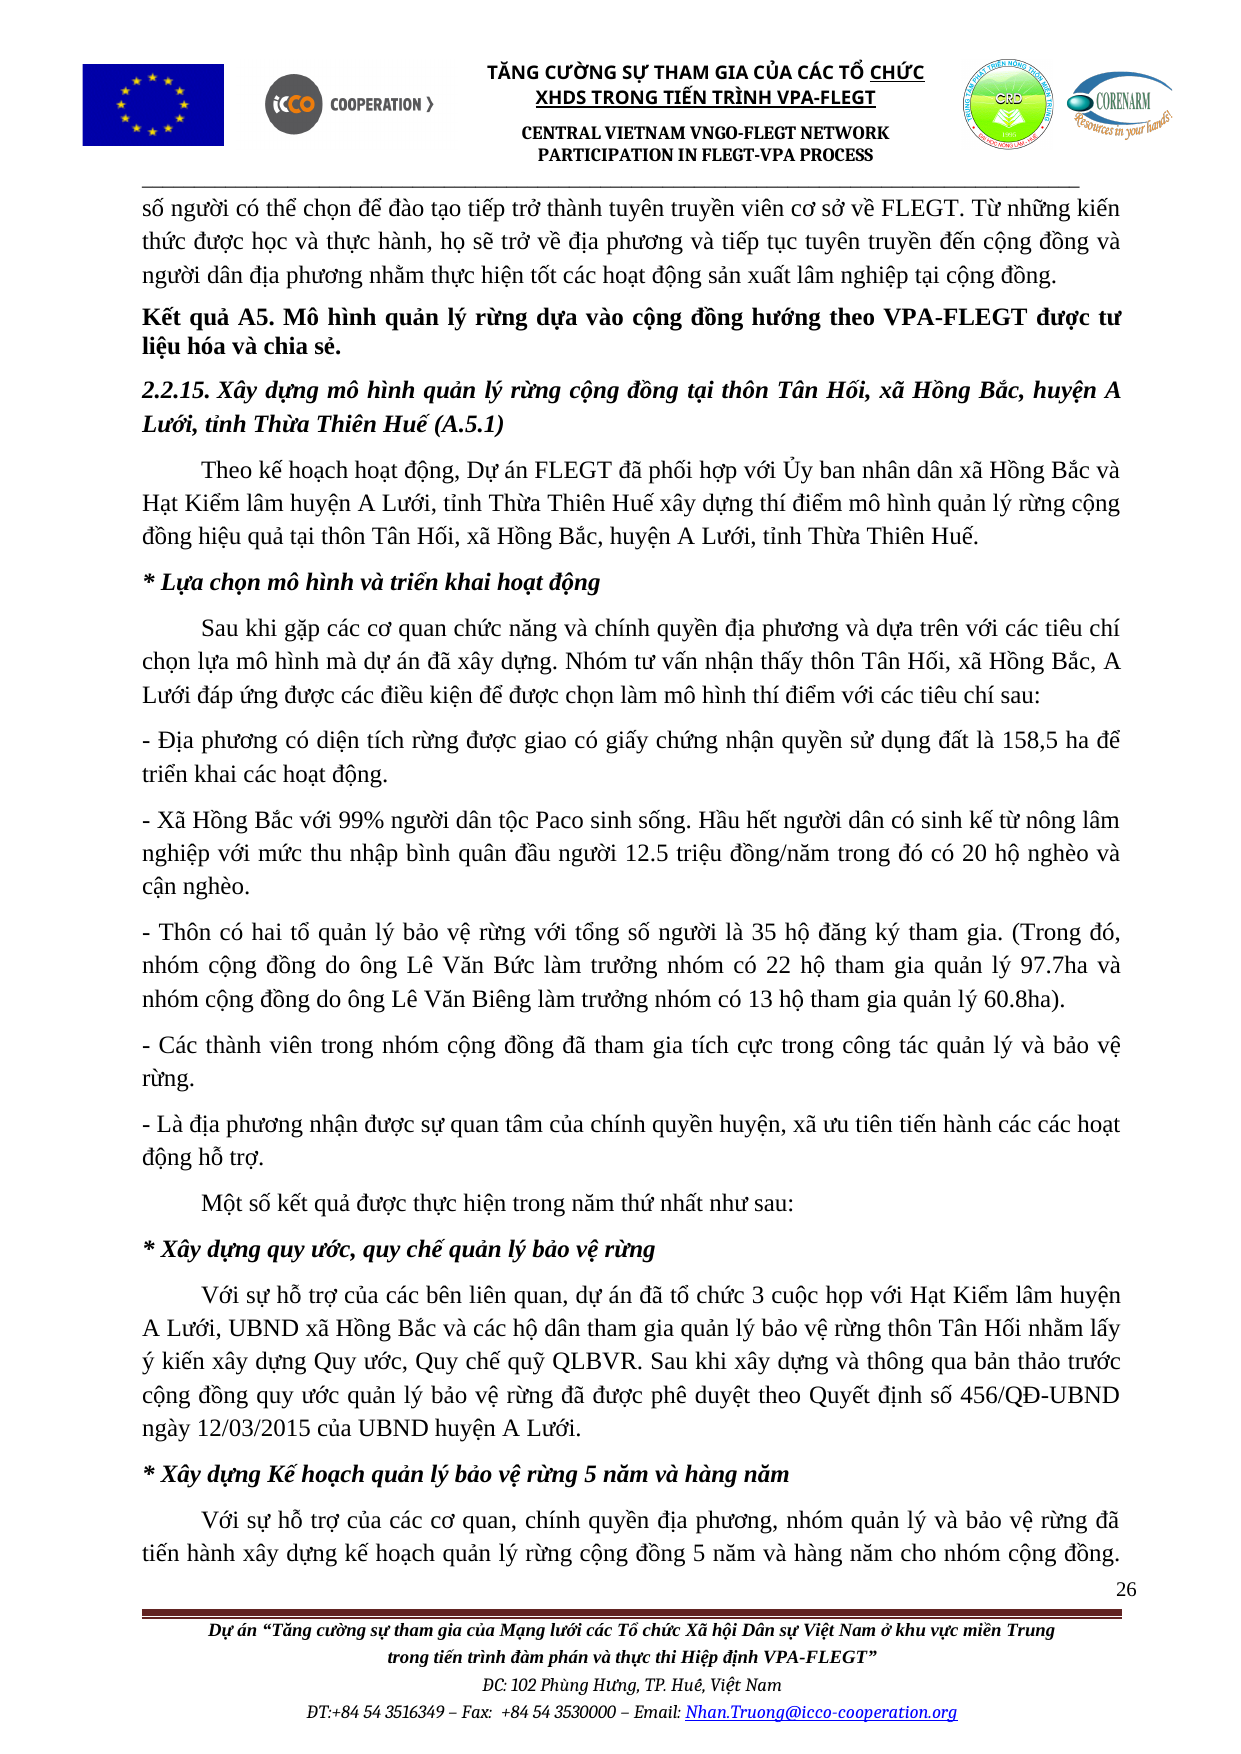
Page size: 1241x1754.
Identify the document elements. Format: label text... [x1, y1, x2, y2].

text - Thôn có hai tổ quản lý bảo vệ rừng với tổng số người là 35 hộ đăng ký tham gia. (Trong đó, nhóm cộng đồng do ông Lê Văn Bức làm trưởng nhóm có 22 hộ tham gia quản lý 97.7ha và nhóm cộng đồng do ông Lê Văn Biêng làm trưởng nhóm có 13 hộ tham gia quản lý 60.8ha). [142, 914, 1122, 1014]
text Theo kế hoạch hoạt động, Dự án FLEGT đã phối hợp với Ủy ban nhân dân xã Hồng Bắc và Hạt Kiểm lâm huyện A Lưới, tỉnh Thừa Thiên Huế xây dựng thí điểm mô hình quản lý rừng cộng đồng hiệu quả tại thôn Tân Hối, xã Hồng Bắc, huyện A Lưới, tỉnh Thừa Thiên Huế. [142, 451, 1122, 551]
text - Các thành viên trong nhóm cộng đồng đã tham gia tích cực trong công tác quản lý và bảo vệ rừng. [142, 1026, 1122, 1093]
picture [82, 64, 224, 146]
text * Lựa chọn mô hình và triển khai hoạt động [142, 564, 1122, 597]
subtitle * Xây dựng quy ước, quy chế quản lý bảo vệ rừng [142, 1231, 1122, 1264]
text - Địa phương có diện tích rừng được giao có giấy chứng nhận quyền sử dụng đất là 158,5 ha để triển khai các hoạt động. [142, 722, 1122, 789]
text - Xã Hồng Bắc với 99% người dân tộc Paco sinh sống. Hầu hết người dân có sinh kế từ nông lâm nghiệp với mức thu nhập bình quân đầu người 12.5 triệu đồng/năm trong đó có 20 hộ nghèo và cận nghèo. [142, 801, 1122, 901]
picture [961, 59, 1054, 150]
text Với sự hỗ trợ của các bên liên quan, dự án đã tổ chức 3 cuộc họp với Hạt Kiểm lâm huyện A Lưới, UBND xã Hồng Bắc và các hộ dân tham gia quản lý bảo vệ rừng thôn Tân Hối nhằm lấy ý kiến xây dựng Quy ước, Quy chế quỹ QLBVR. Sau khi xây dựng và thông qua bản thảo trước cộng đồng quy ước quản lý bảo vệ rừng đã được phê duyệt theo Quyết định số 456/QĐ-UBND ngày 12/03/2015 của UBND huyện A Lưới. [142, 1276, 1122, 1443]
subtitle Kết quả A5. Mô hình quản lý rừng dựa vào cộng đồng hướng theo VPA-FLEGT được tư liệu hóa và chia sẻ. [142, 302, 1122, 360]
picture [1062, 64, 1178, 146]
list Xây dựng mô hình quản lý rừng cộng đồng tại thôn Tân Hối, xã Hồng Bắc, huyện A Lưới, tỉnh Thừa Thiên Huế (A.5.1) [142, 372, 1122, 439]
list Sau khi gặp các cơ quan chức năng và chính quyền địa phương và dựa trên với các tiêu chí chọn lựa mô hình mà dự án đã xây dựng. Nhóm tư vấn nhận thấy thôn Tân Hối, xã Hồng Bắc, A Lưới đáp ứng được các điều kiện để được chọn làm mô hình thí điểm với các tiêu chí sau: [142, 610, 1122, 710]
subtitle * Xây dựng Kế hoạch quản lý bảo vệ rừng 5 năm và hàng năm [142, 1456, 1122, 1489]
text Một số kết quả được thực hiện trong năm thứ nhất như sau: [142, 1185, 1122, 1218]
text - Là địa phương nhận được sự quan tâm của chính quyền huyện, xã ưu tiên tiến hành các các hoạt động hỗ trợ. [142, 1106, 1122, 1172]
picture [236, 59, 458, 150]
